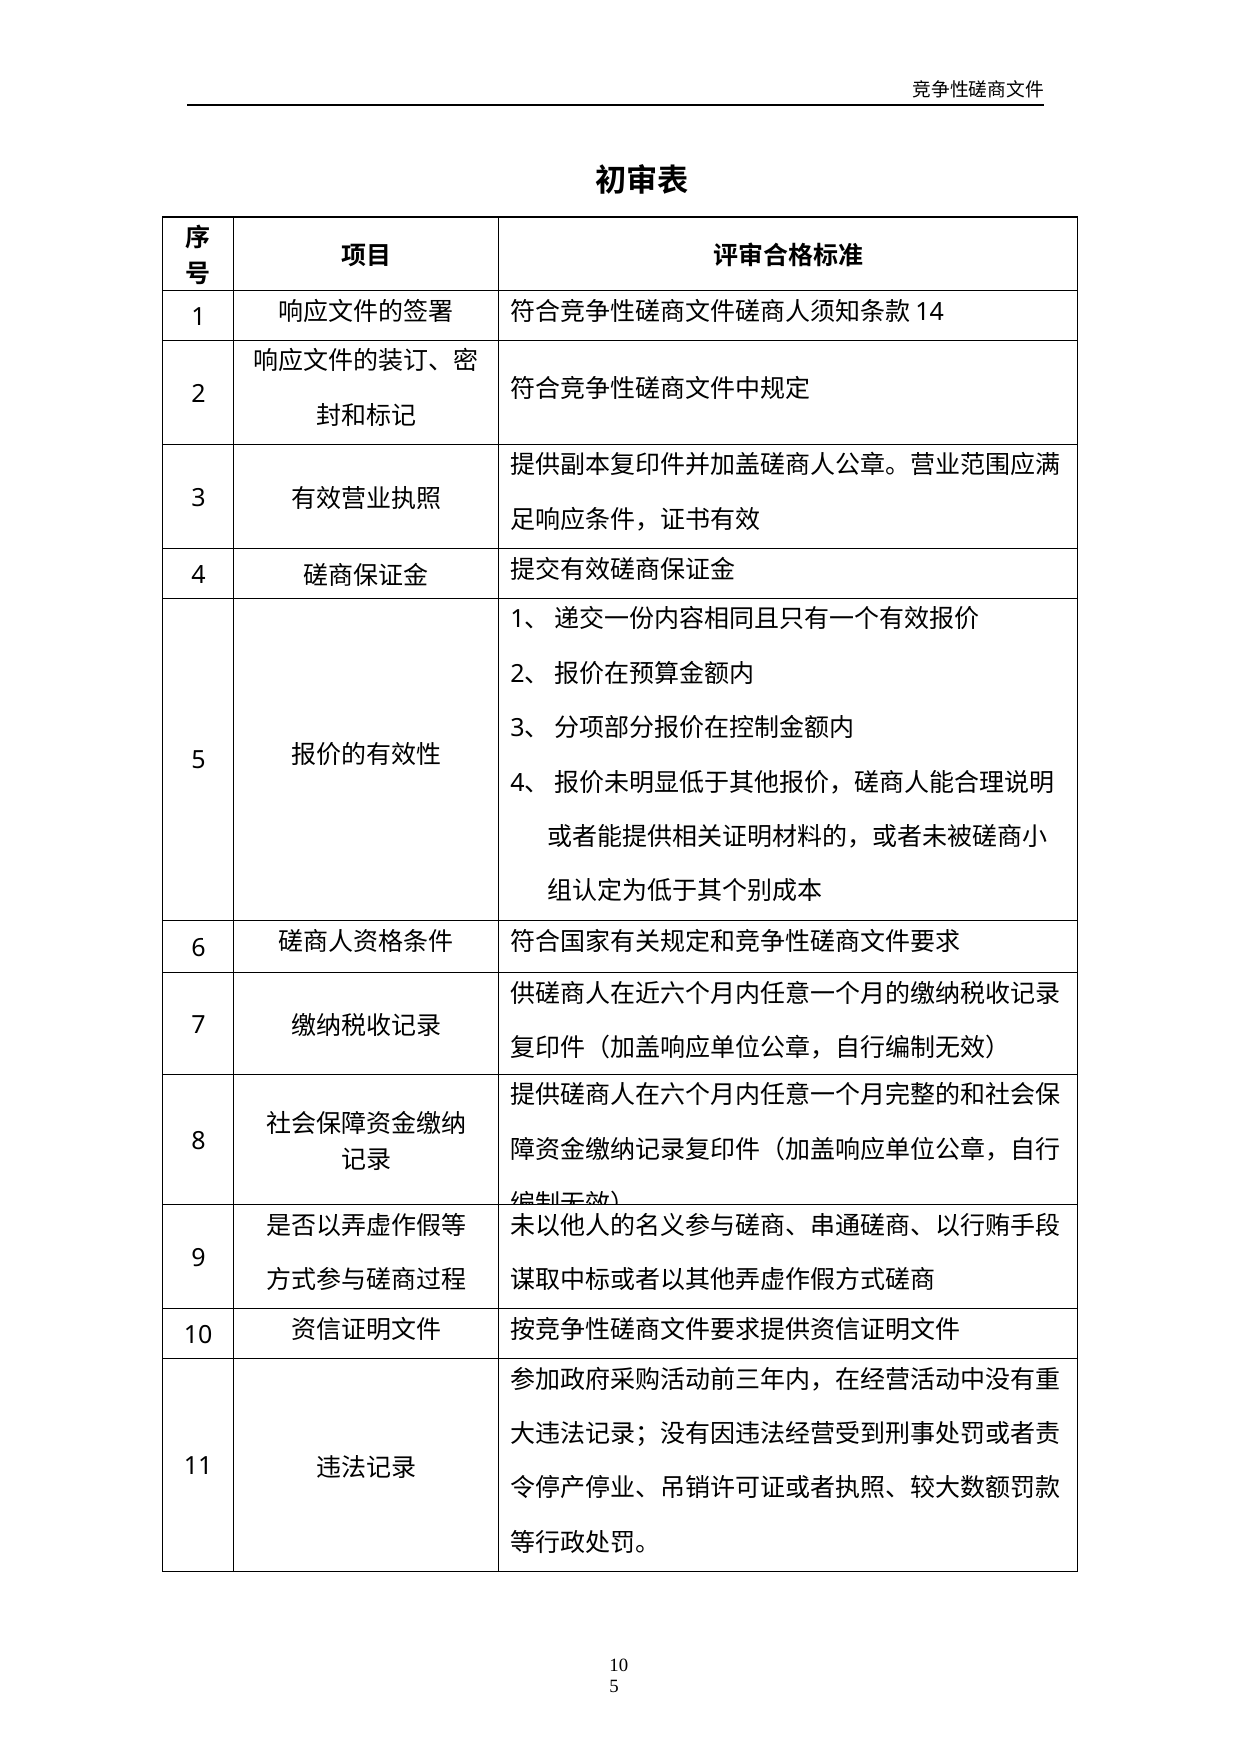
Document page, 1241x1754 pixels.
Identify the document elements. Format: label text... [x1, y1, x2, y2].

table_cell 6 [163, 921, 233, 972]
table_cell 3 [163, 445, 233, 548]
table_cell 磋商保证金 [234, 549, 498, 598]
table_cell 磋商人资格条件 [234, 921, 498, 972]
table_cell 11 [163, 1359, 233, 1571]
table_cell 1 [163, 291, 233, 340]
table_cell 符合竞争性磋商文件磋商人须知条款14 [499, 291, 1077, 340]
table_cell 提供磋商人在六个月内任意一个月完整的和社会保障资金缴纳记录复印件（加盖响应单位公章，自行编制无效） [499, 1075, 1077, 1204]
table_cell 资信证明文件 [234, 1309, 498, 1358]
table_cell 9 [163, 1205, 233, 1308]
table_cell 供磋商人在近六个月内任意一个月的缴纳税收记录复印件（加盖响应单位公章，自行编制无效） [499, 973, 1077, 1074]
table_cell 违法记录 [234, 1359, 498, 1571]
table_cell 符合国家有关规定和竞争性磋商文件要求 [499, 921, 1077, 972]
table_cell 响应文件的装订、密封和标记 [234, 341, 498, 444]
table_cell 按竞争性磋商文件要求提供资信证明文件 [499, 1309, 1077, 1358]
table_header 序号 [163, 218, 233, 290]
text 初审表 [231, 155, 1053, 200]
table_cell 提供副本复印件并加盖磋商人公章。营业范围应满足响应条件，证书有效 [499, 445, 1077, 548]
table_cell 4 [163, 549, 233, 598]
table_cell 递交一份内容相同且只有一个有效报价 报价在预算金额内 分项部分报价在控制金额内 报价未明显低于其他报价，磋商人能合理说明或者能提供相关证明材料的，或者未被磋商小组认定为低于其个别成本 [499, 599, 1077, 919]
table_cell 参加政府采购活动前三年内，在经营活动中没有重大违法记录；没有因违法经营受到刑事处罚或者责令停产停业、吊销许可证或者执照、较大数额罚款等行政处罚。 [499, 1359, 1077, 1571]
table_cell 是否以弄虚作假等 方式参与磋商过程 [234, 1205, 498, 1308]
table_cell 缴纳税收记录 [234, 973, 498, 1074]
table_cell 符合竞争性磋商文件中规定 [499, 341, 1077, 444]
table_cell 社会保障资金缴纳 记录 [234, 1075, 498, 1204]
table_cell 8 [163, 1075, 233, 1204]
table_header 评审合格标准 [499, 218, 1077, 290]
table_cell 响应文件的签署 [234, 291, 498, 340]
table_cell 10 [163, 1309, 233, 1358]
table_cell 有效营业执照 [234, 445, 498, 548]
table_cell 提交有效磋商保证金 [499, 549, 1077, 598]
table_cell 5 [163, 599, 233, 919]
table_cell 未以他人的名义参与磋商、串通磋商、以行贿手段谋取中标或者以其他弄虚作假方式磋商 [499, 1205, 1077, 1308]
table_cell 7 [163, 973, 233, 1074]
table_cell 2 [163, 341, 233, 444]
table_cell 报价的有效性 [234, 599, 498, 919]
table_header 项目 [234, 218, 498, 290]
